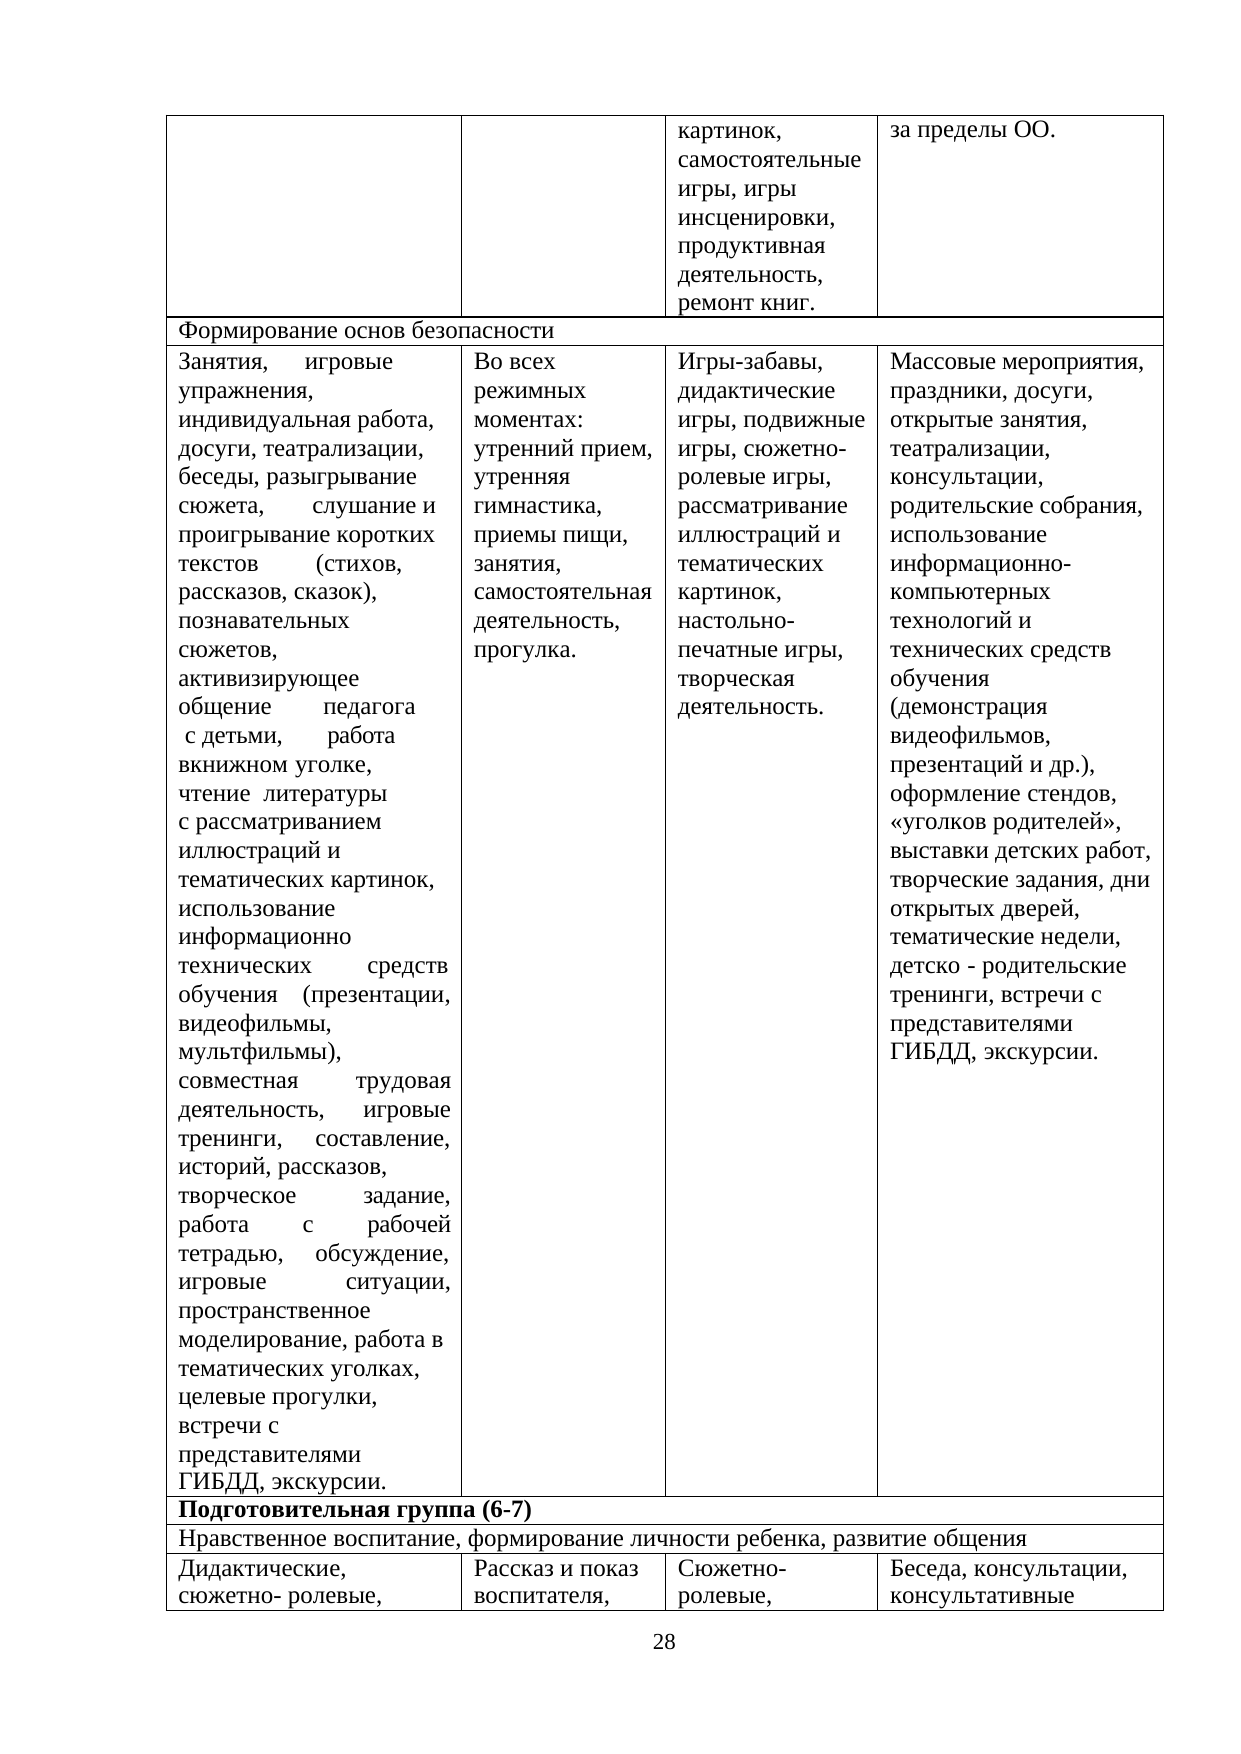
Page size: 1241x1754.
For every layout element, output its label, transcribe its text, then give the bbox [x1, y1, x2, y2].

table_header [462, 116, 665, 316]
table_cell Игры-забавы, дидактические игры, подвижные игры, сюжетно- ролевые игры, рассматривание иллюстраций и тематических картинок, настольно- печатные игры, творческая деятельность. [666, 346, 877, 1496]
table_cell Формирование основ безопасности [167, 318, 1163, 345]
table_cell Во всех режимных моментах: утренний прием, утренняя гимнастика, приемы пищи, занятия, самостоятельная деятельность, прогулка. [462, 346, 665, 1496]
table_cell Дидактические, сюжетно- ролевые, [167, 1554, 461, 1610]
table_header за пределы ОО. [878, 116, 1163, 316]
table_cell Занятия, игровые упражнения, индивидуальная работа, досуги, театрализации, беседы, разыгрывание сюжета, слушание и проигрывание коротких текстов (стихов, рассказов, сказок), познавательных сюжетов, активизирующее общение педагога с детьми, работа вкнижном уголке, чтение литературы с рассматриванием иллюстраций и тематических картинок, использование информационно технических средств обучения (презентации, видеофильмы, мультфильмы), совместная трудовая деятельность, игровые тренинги, составление, историй, рассказов, творческое задание, работа с рабочей тетрадью, обсуждение, игровые ситуации, пространственное моделирование, работа в тематических уголках, целевые прогулки, встречи с представителями ГИБДД, экскурсии. [167, 346, 461, 1496]
table_header [167, 116, 461, 316]
table_cell Массовые мероприятия, праздники, досуги, открытые занятия, театрализации, консультации, родительские собрания, использование информационно- компьютерных технологий и технических средств обучения (демонстрация видеофильмов, презентаций и др.), оформление стендов, «уголков родителей», выставки детских работ, творческие задания, дни открытых дверей, тематические недели, детско - родительские тренинги, встречи с представителями ГИБДД, экскурсии. [878, 346, 1163, 1496]
table_cell Рассказ и показ воспитателя, [462, 1554, 665, 1610]
table_cell Нравственное воспитание, формирование личности ребенка, развитие общения [167, 1525, 1163, 1553]
table_cell Сюжетно- ролевые, [666, 1554, 877, 1610]
table_header картинок, самостоятельные игры, игры инсценировки, продуктивная деятельность, ремонт книг. [666, 116, 877, 316]
table_cell Подготовительная группа (6-7) [167, 1497, 1163, 1524]
table_cell Беседа, консультации, консультативные [878, 1554, 1163, 1610]
